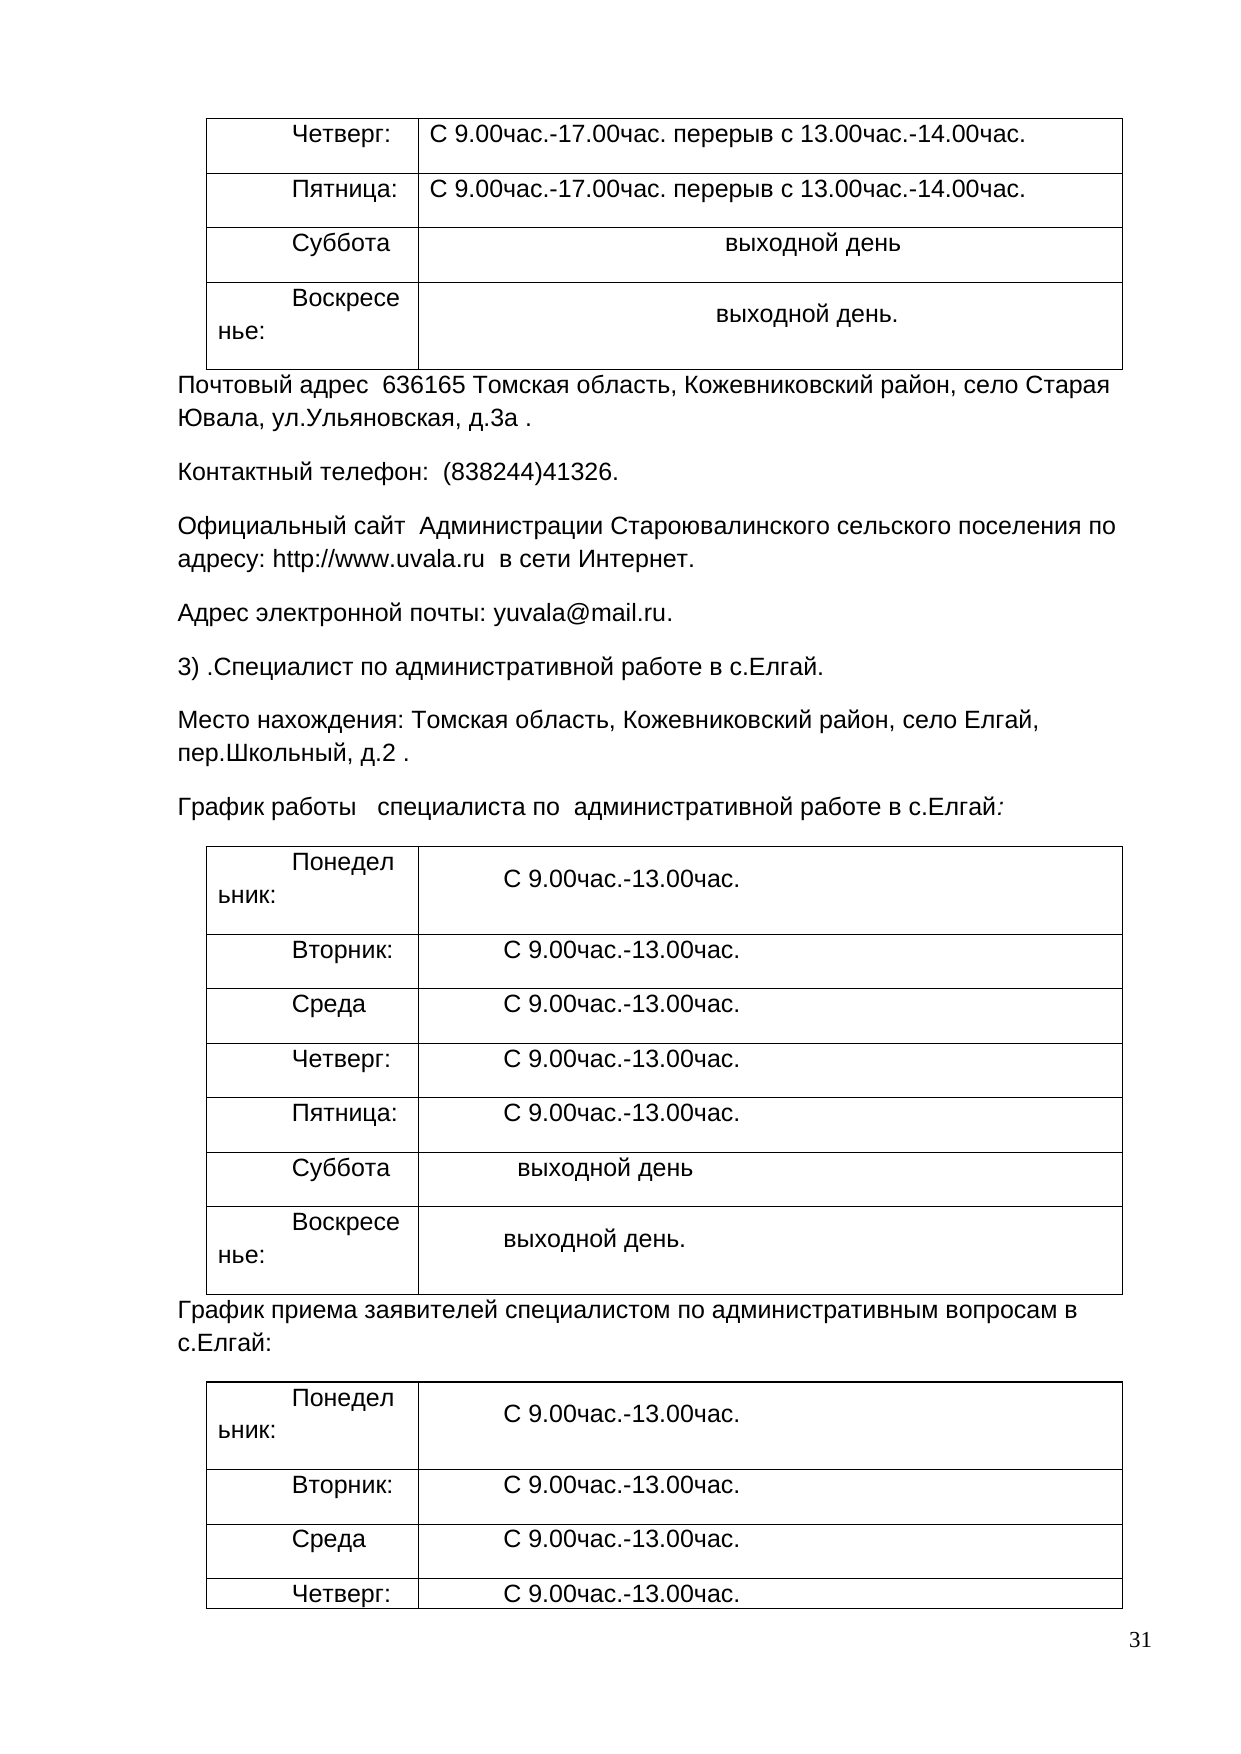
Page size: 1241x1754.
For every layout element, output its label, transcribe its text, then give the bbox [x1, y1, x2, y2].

table_cell Четверг: [207, 1044, 418, 1097]
table_cell С 9.00час.-13.00час. [419, 1098, 1122, 1152]
text 3) .Специалист по административной работе в с.Елгай. [177, 652, 1152, 680]
table_cell С 9.00час.-13.00час. [419, 1470, 1122, 1523]
table_cell Среда [207, 989, 418, 1043]
table_cell Четверг: [207, 1579, 418, 1608]
table_cell С 9.00час.-13.00час. [419, 989, 1122, 1043]
text Контактный телефон: (838244)41326. [177, 457, 1152, 486]
table_cell выходной день [419, 1153, 1122, 1206]
text Официальный сайт Администрации Староювалинского сельского поселения по адресу: http://www.uvala.ru в сети Интернет. [177, 511, 1152, 573]
text График работы специалиста по административной работе в с.Елгай: [177, 792, 1152, 821]
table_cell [419, 1579, 1122, 1608]
table_cell Вторник: [207, 935, 418, 988]
table_cell С 9.00час.-13.00час. [419, 1525, 1122, 1578]
table_cell Суббота [207, 1153, 418, 1206]
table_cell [419, 174, 1122, 227]
table_header Понедельник: [207, 1383, 418, 1469]
table_cell Воскресенье: [207, 1207, 418, 1293]
table_cell Воскресенье: [207, 283, 418, 369]
table_cell Четверг: [207, 119, 418, 173]
table_cell выходной день [419, 228, 1122, 282]
table_header С 9.00час.-13.00час. [419, 1383, 1122, 1469]
table_cell Суббота [207, 228, 418, 282]
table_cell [419, 119, 1122, 173]
text Адрес электронной почты: yuvala@mail.ru. [177, 598, 1152, 626]
table_cell Вторник: [207, 1470, 418, 1523]
table_cell выходной день. [419, 1207, 1122, 1293]
table_cell Среда [207, 1525, 418, 1578]
table_header Понедельник: [207, 847, 418, 934]
table_cell С 9.00час.-13.00час. [419, 935, 1122, 988]
table_cell Пятница: [207, 1098, 418, 1152]
table_cell С 9.00час.-13.00час. [419, 1044, 1122, 1097]
text Место нахождения: Томская область, Кожевниковский район, село Елгай, пер.Школьный, д.2 . [177, 705, 1152, 767]
table_cell Пятница: [207, 174, 418, 227]
text Почтовый адрес 636165 Томская область, Кожевниковский район, село Старая Ювала, ул.Ульяновская, д.3а . [177, 370, 1152, 432]
table_header С 9.00час.-13.00час. [419, 847, 1122, 934]
text График приема заявителей специалистом по административным вопросам в с.Елгай: [177, 1294, 1152, 1356]
table_cell выходной день. [419, 283, 1122, 369]
